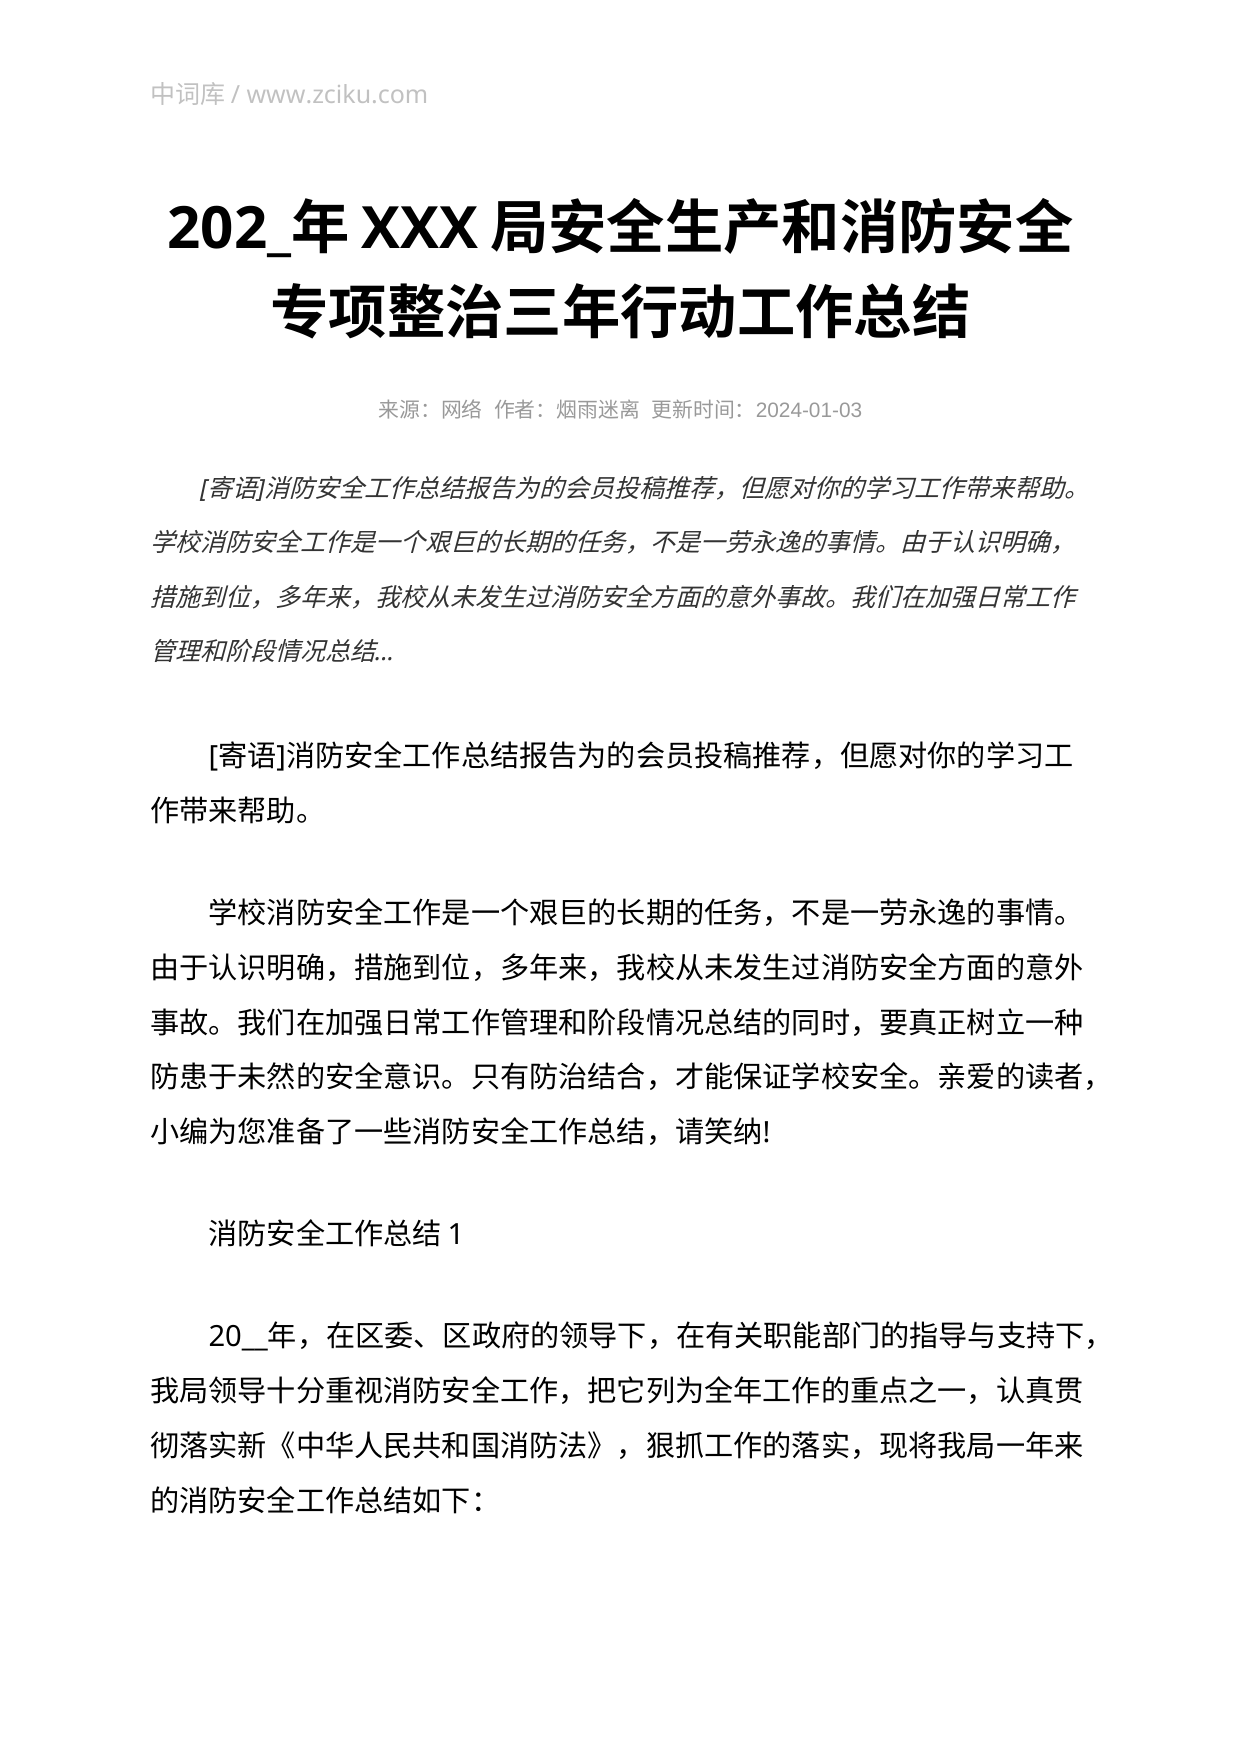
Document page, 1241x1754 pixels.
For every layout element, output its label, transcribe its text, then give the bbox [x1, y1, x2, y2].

text 学校消防安全工作是一个艰巨的长期的任务，不是一劳永逸的事情。由于认识明确，措施到位，多年来，我校从未发生过消防安全方面的意外事故。我们在加强日常工作管理和阶段情况总结的同时，要真正树立一种防患于未然的安全意识。只有防治结合，才能保证学校安全。亲爱的读者，小编为您准备了一些消防安全工作总结，请笑纳! [150, 889, 1090, 1151]
subtitle 202_年XXX局安全生产和消防安全专项整治三年行动工作总结 [150, 181, 1090, 351]
text [寄语]消防安全工作总结报告为的会员投稿推荐，但愿对你的学习工作带来帮助。 [150, 733, 1090, 830]
text 来源：网络 作者：烟雨迷离 更新时间：2024-01-03 [150, 397, 1090, 421]
text 消防安全工作总结1 [150, 1211, 1090, 1253]
text [寄语]消防安全工作总结报告为的会员投稿推荐，但愿对你的学习工作带来帮助。学校消防安全工作是一个艰巨的长期的任务，不是一劳永逸的事情。由于认识明确，措施到位，多年来，我校从未发生过消防安全方面的意外事故。我们在加强日常工作管理和阶段情况总结... [150, 468, 1090, 668]
text 20__年，在区委、区政府的领导下，在有关职能部门的指导与支持下，我局领导十分重视消防安全工作，把它列为全年工作的重点之一，认真贯彻落实新《中华人民共和国消防法》，狠抓工作的落实，现将我局一年来的消防安全工作总结如下： [150, 1313, 1090, 1520]
